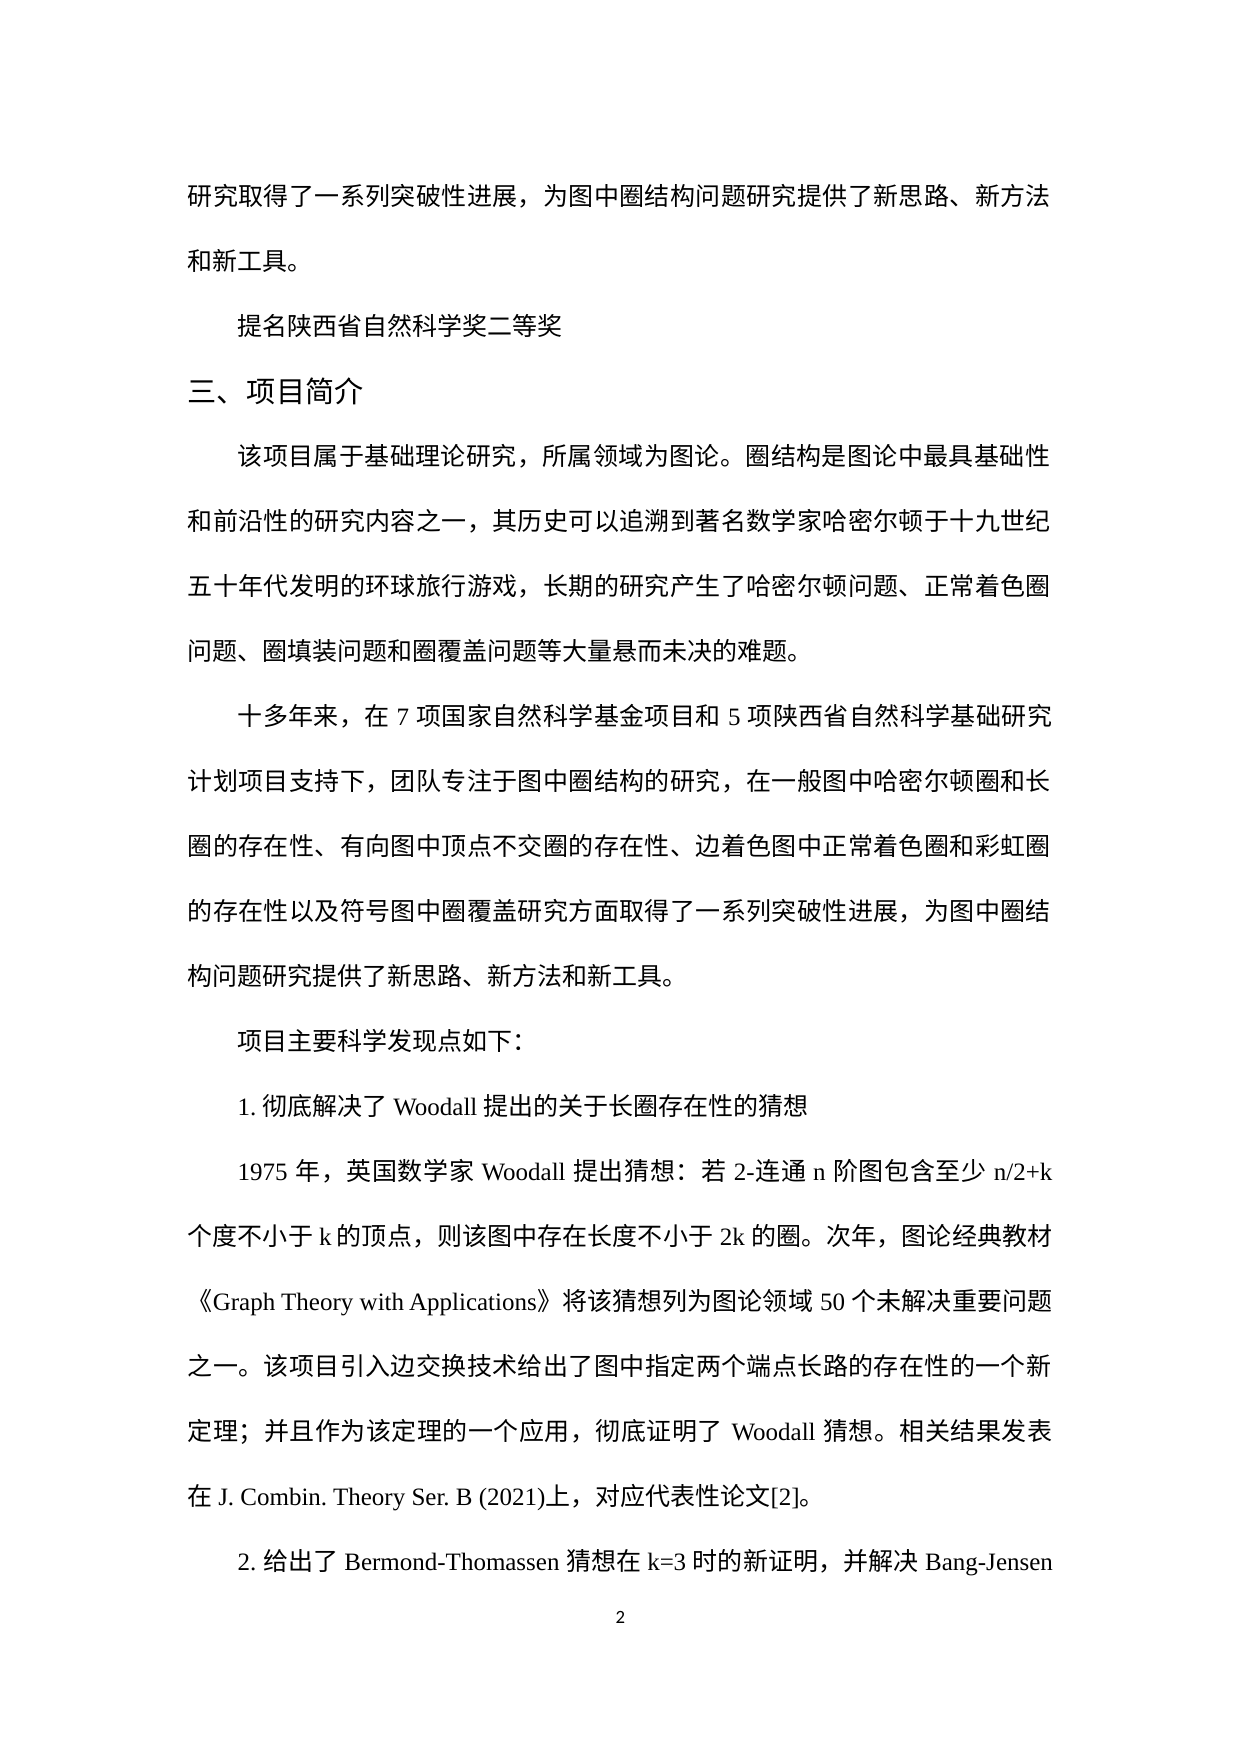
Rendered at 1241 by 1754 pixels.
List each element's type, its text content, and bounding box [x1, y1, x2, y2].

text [187, 1527, 1053, 1592]
text 提名陕西省自然科学奖二等奖 [187, 292, 1053, 357]
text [187, 162, 1053, 292]
text 1975 年，英国数学家 Woodall 提出猜想：若 2-连通 n 阶图包含至少 n/2+k 个度不小于 k的顶点，则该图中存在长度不小于 2k 的圈。次年，图论经典教材《Graph Theory with Applications》将该猜想列为图论领域 50 个未解决重要问题之一。该项目引入边交换技术给出了图中指定两个端点长路的存在性的一个新定理；并且作为该定理的一个应用，彻底证明了 Woodall 猜想。相关结果发表在 J. Combin. Theory Ser. B (2021)上，对应代表性论文[2]。 [187, 1137, 1053, 1527]
text 项目主要科学发现点如下： [187, 1007, 1053, 1072]
text 1. 彻底解决了 Woodall 提出的关于长圈存在性的猜想 [187, 1072, 1053, 1137]
text 该项目属于基础理论研究，所属领域为图论。圈结构是图论中最具基础性和前沿性的研究内容之一，其历史可以追溯到著名数学家哈密尔顿于十九世纪五十年代发明的环球旅行游戏，长期的研究产生了哈密尔顿问题、正常着色圈问题、圈填装问题和圈覆盖问题等大量悬而未决的难题。 [187, 422, 1053, 682]
text 十多年来，在 7 项国家自然科学基金项目和 5 项陕西省自然科学基础研究计划项目支持下，团队专注于图中圈结构的研究，在一般图中哈密尔顿圈和长圈的存在性、有向图中顶点不交圈的存在性、边着色图中正常着色圈和彩虹圈的存在性以及符号图中圈覆盖研究方面取得了一系列突破性进展，为图中圈结构问题研究提供了新思路、新方法和新工具。 [187, 682, 1053, 1007]
list 项目简介 [187, 357, 1053, 422]
